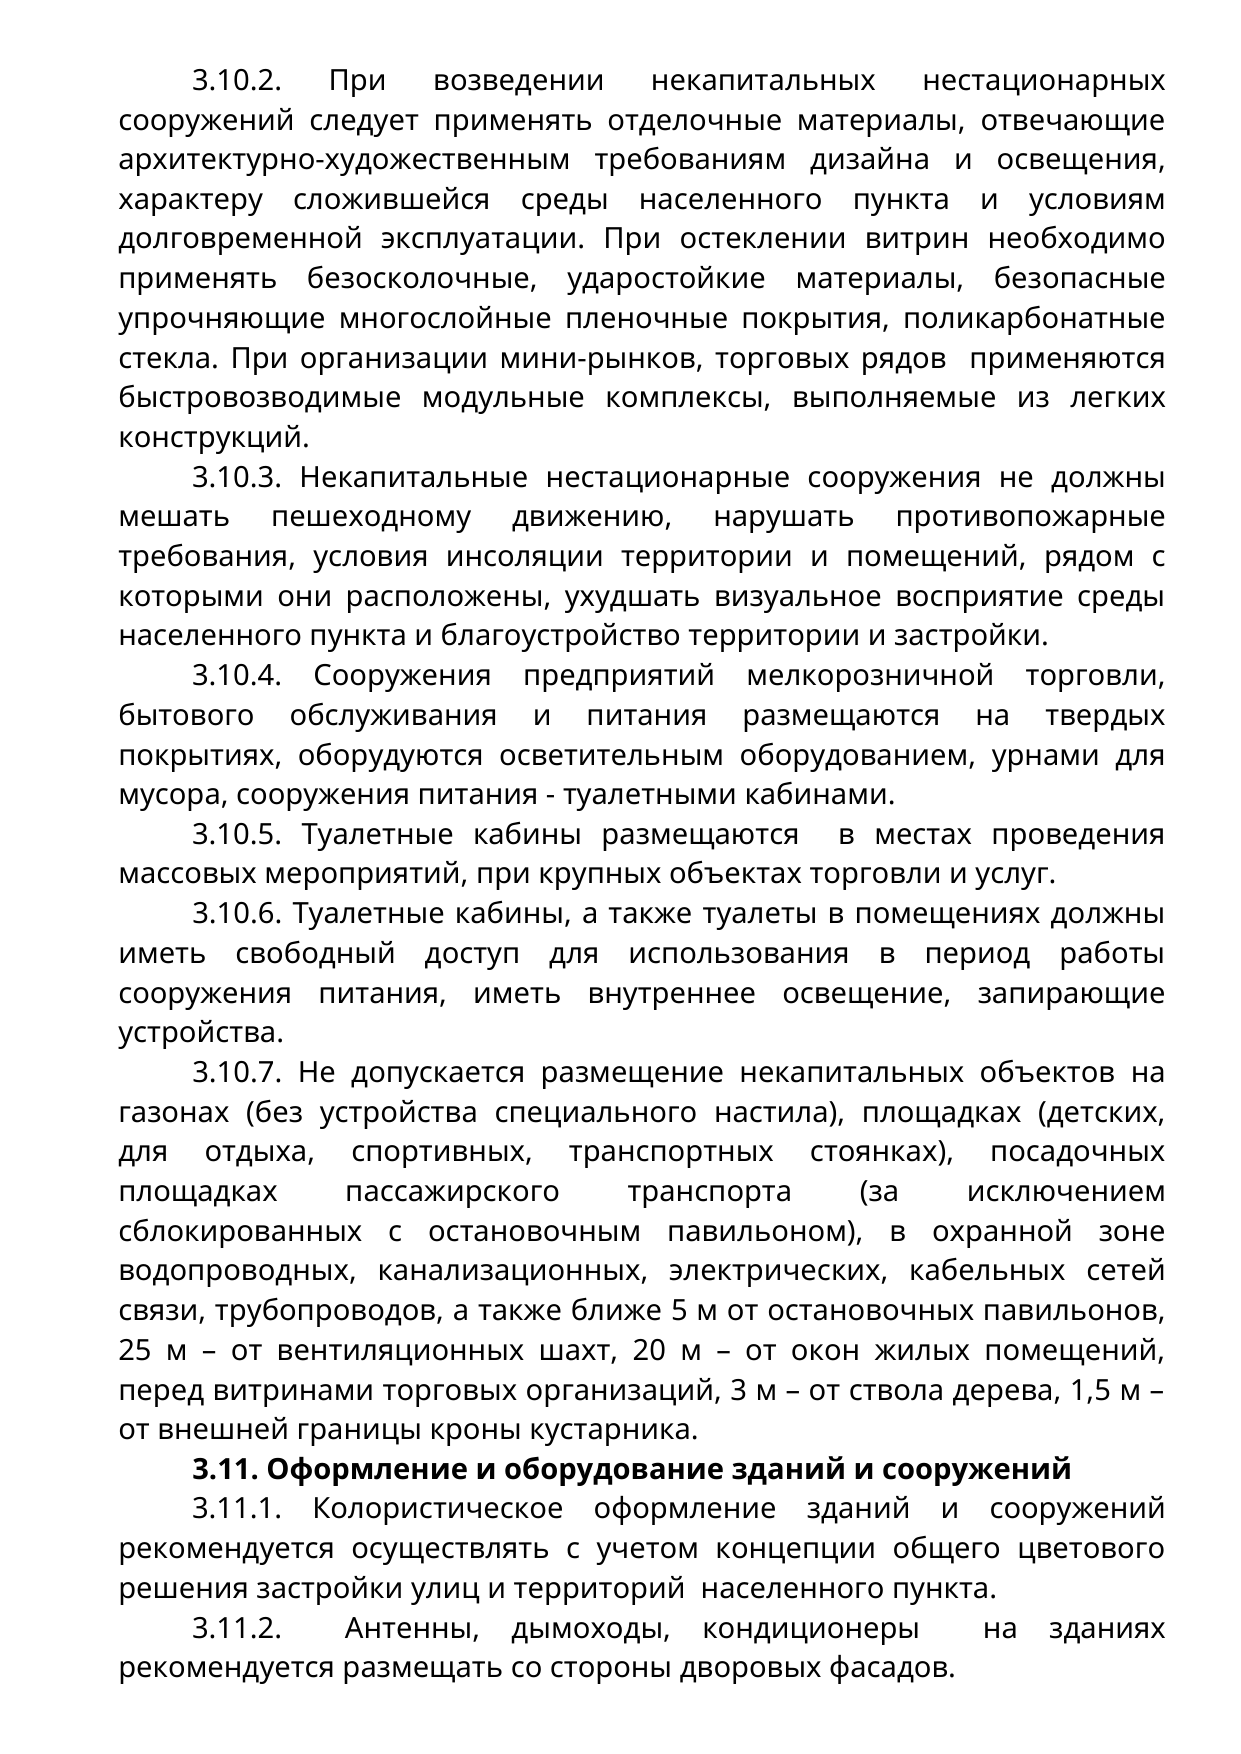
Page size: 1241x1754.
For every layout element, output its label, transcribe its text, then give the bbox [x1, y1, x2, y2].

text 3.10.3. Некапитальные нестационарные сооружения не должны мешать пешеходному движению, нарушать противопожарные требования, условия инсоляции территории и помещений, рядом с которыми они расположены, ухудшать визуальное восприятие среды населенного пункта и благоустройство территории и застройки. [118, 456, 1166, 654]
text 3.11.2. Антенны, дымоходы, кондиционеры на зданиях рекомендуется размещать со стороны дворовых фасадов. [118, 1607, 1166, 1686]
text 3.10.5. Туалетные кабины размещаются в местах проведения массовых мероприятий, при крупных объектах торговли и услуг. [118, 813, 1166, 892]
text 3.10.4. Сооружения предприятий мелкорозничной торговли, бытового обслуживания и питания размещаются на твердых покрытиях, оборудуются осветительным оборудованием, урнами для мусора, сооружения питания - туалетными кабинами. [118, 654, 1166, 813]
text 3.11. Оформление и оборудование зданий и сооружений [118, 1448, 1166, 1488]
text 3.10.6. Туалетные кабины, а также туалеты в помещениях должны иметь свободный доступ для использования в период работы сооружения питания, иметь внутреннее освещение, запирающие устройства. [118, 892, 1166, 1051]
text 3.11.1. Колористическое оформление зданий и сооружений рекомендуется осуществлять с учетом концепции общего цветового решения застройки улиц и территорий населенного пункта. [118, 1488, 1166, 1607]
text 3.10.2. При возведении некапитальных нестационарных сооружений следует применять отделочные материалы, отвечающие архитектурно-художественным требованиям дизайна и освещения, характеру сложившейся среды населенного пункта и условиям долговременной эксплуатации. При остеклении витрин необходимо применять безосколочные, ударостойкие материалы, безопасные упрочняющие многослойные пленочные покрытия, поликарбонатные стекла. При организации мини-рынков, торговых рядов применяются быстровозводимые модульные комплексы, выполняемые из легких конструкций. [118, 59, 1166, 456]
text 3.10.7. Не допускается размещение некапитальных объектов на газонах (без устройства специального настила), площадках (детских, для отдыха, спортивных, транспортных стоянках), посадочных площадках пассажирского транспорта (за исключением сблокированных с остановочным павильоном), в охранной зоне водопроводных, канализационных, электрических, кабельных сетей связи, трубопроводов, а также ближе 5 м от остановочных павильонов, 25 м – от вентиляционных шахт, 20 м – от окон жилых помещений, перед витринами торговых организаций, 3 м – от ствола дерева, 1,5 м – от внешней границы кроны кустарника. [118, 1051, 1166, 1448]
